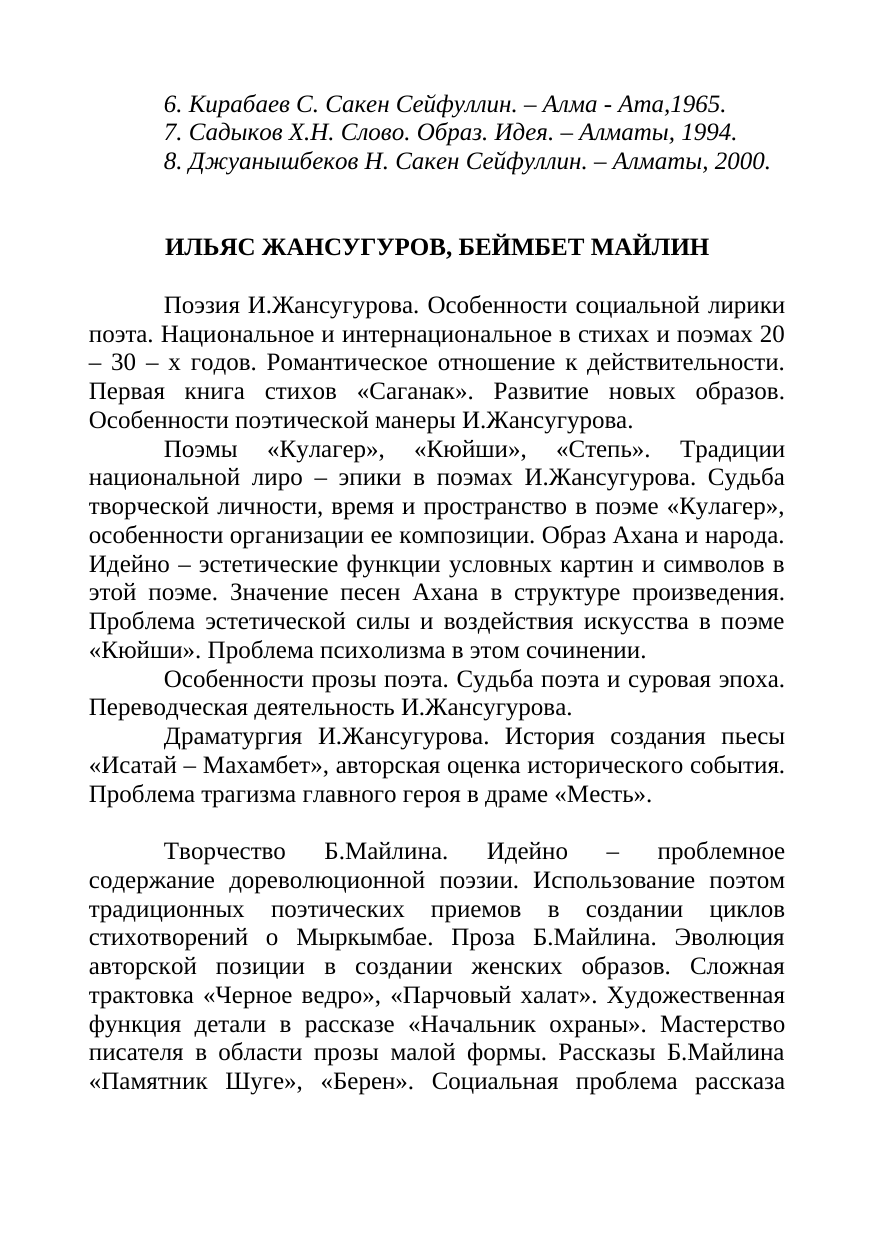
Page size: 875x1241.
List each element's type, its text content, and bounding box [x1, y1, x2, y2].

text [89, 836, 785, 1095]
text ИЛЬЯС ЖАНСУГУРОВ, БЕЙМБЕТ МАЙЛИН [89, 232, 785, 261]
text 8. Джуанышбеков Н. Сакен Сейфуллин. – Алматы, 2000. [89, 146, 785, 175]
text Поэзия И.Жансугурова. Особенности социальной лирики поэта. Национальное и интернациональное в стихах и поэмах 20 – 30 – х годов. Романтическое отношение к действительности. Первая книга стихов «Саганак». Развитие новых образов. Особенности поэтической манеры И.Жансугурова. [89, 290, 785, 434]
text 6. Кирабаев С. Сакен Сейфуллин. – Алма - Ата,1965. [89, 89, 785, 117]
text Особенности прозы поэта. Судьба поэта и суровая эпоха. Переводческая деятельность И.Жансугурова. [89, 664, 785, 721]
text Поэмы «Кулагер», «Кюйши», «Степь». Традиции национальной лиро – эпики в поэмах И.Жансугурова. Судьба творческой личности, время и пространство в поэме «Кулагер», особенности организации ее композиции. Образ Ахана и народа. Идейно – эстетические функции условных картин и символов в этой поэме. Значение песен Ахана в структуре произведения. Проблема эстетической силы и воздействия искусства в поэме «Кюйши». Проблема психолизма в этом сочинении. [89, 434, 785, 664]
text 7. Садыков Х.Н. Слово. Образ. Идея. – Алматы, 1994. [89, 117, 785, 146]
text Драматургия И.Жансугурова. История создания пьесы «Исатай – Махамбет», авторская оценка исторического события. Проблема трагизма главного героя в драме «Месть». [89, 721, 785, 807]
